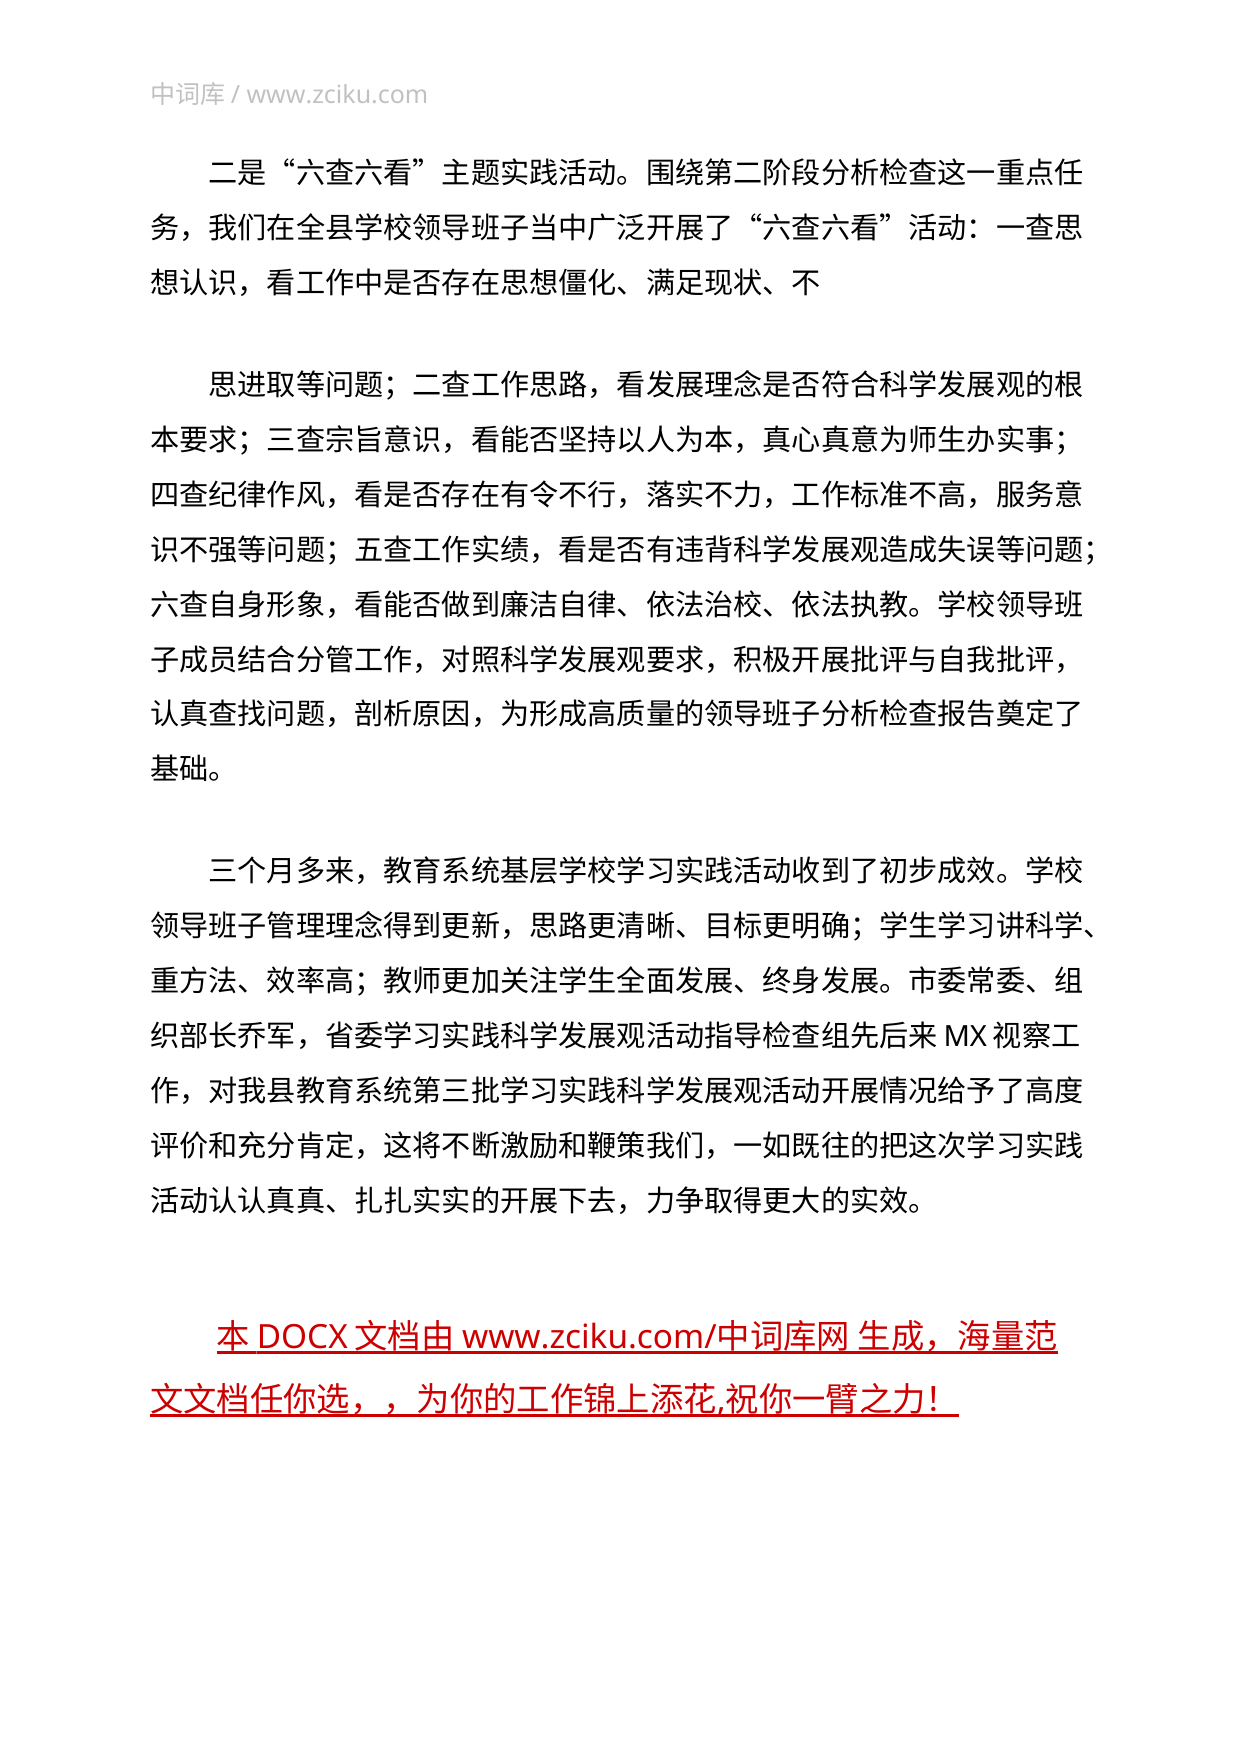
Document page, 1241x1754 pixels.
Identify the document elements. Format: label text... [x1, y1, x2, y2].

text 二是“六查六看”主题实践活动。围绕第二阶段分析检查这一重点任务，我们在全县学校领导班子当中广泛开展了“六查六看”活动：一查思想认识，看工作中是否存在思想僵化、满足现状、不 [150, 150, 1090, 302]
text 思进取等问题；二查工作思路，看发展理念是否符合科学发展观的根本要求；三查宗旨意识，看能否坚持以人为本，真心真意为师生办实事；四查纪律作风，看是否存在有令不行，落实不力，工作标准不高，服务意识不强等问题；五查工作实绩，看是否有违背科学发展观造成失误等问题；六查自身形象，看能否做到廉洁自律、依法治校、依法执教。学校领导班子成员结合分管工作，对照科学发展观要求，积极开展批评与自我批评，认真查找问题，剖析原因，为形成高质量的领导班子分析检查报告奠定了基础。 [150, 362, 1090, 788]
text 三个月多来，教育系统基层学校学习实践活动收到了初步成效。学校领导班子管理理念得到更新，思路更清晰、目标更明确；学生学习讲科学、重方法、效率高；教师更加关注学生全面发展、终身发展。市委常委、组织部长乔军，省委学习实践科学发展观活动指导检查组先后来MX视察工作，对我县教育系统第三批学习实践科学发展观活动开展情况给予了高度评价和充分肯定，这将不断激励和鞭策我们，一如既往的把这次学习实践活动认认真真、扎扎实实的开展下去，力争取得更大的实效。 [150, 848, 1090, 1219]
text 本DOCX文档由 www.zciku.com/中词库网 生成，海量范文文档任你选，，为你的工作锦上添花,祝你一臂之力！ [150, 1310, 1090, 1421]
